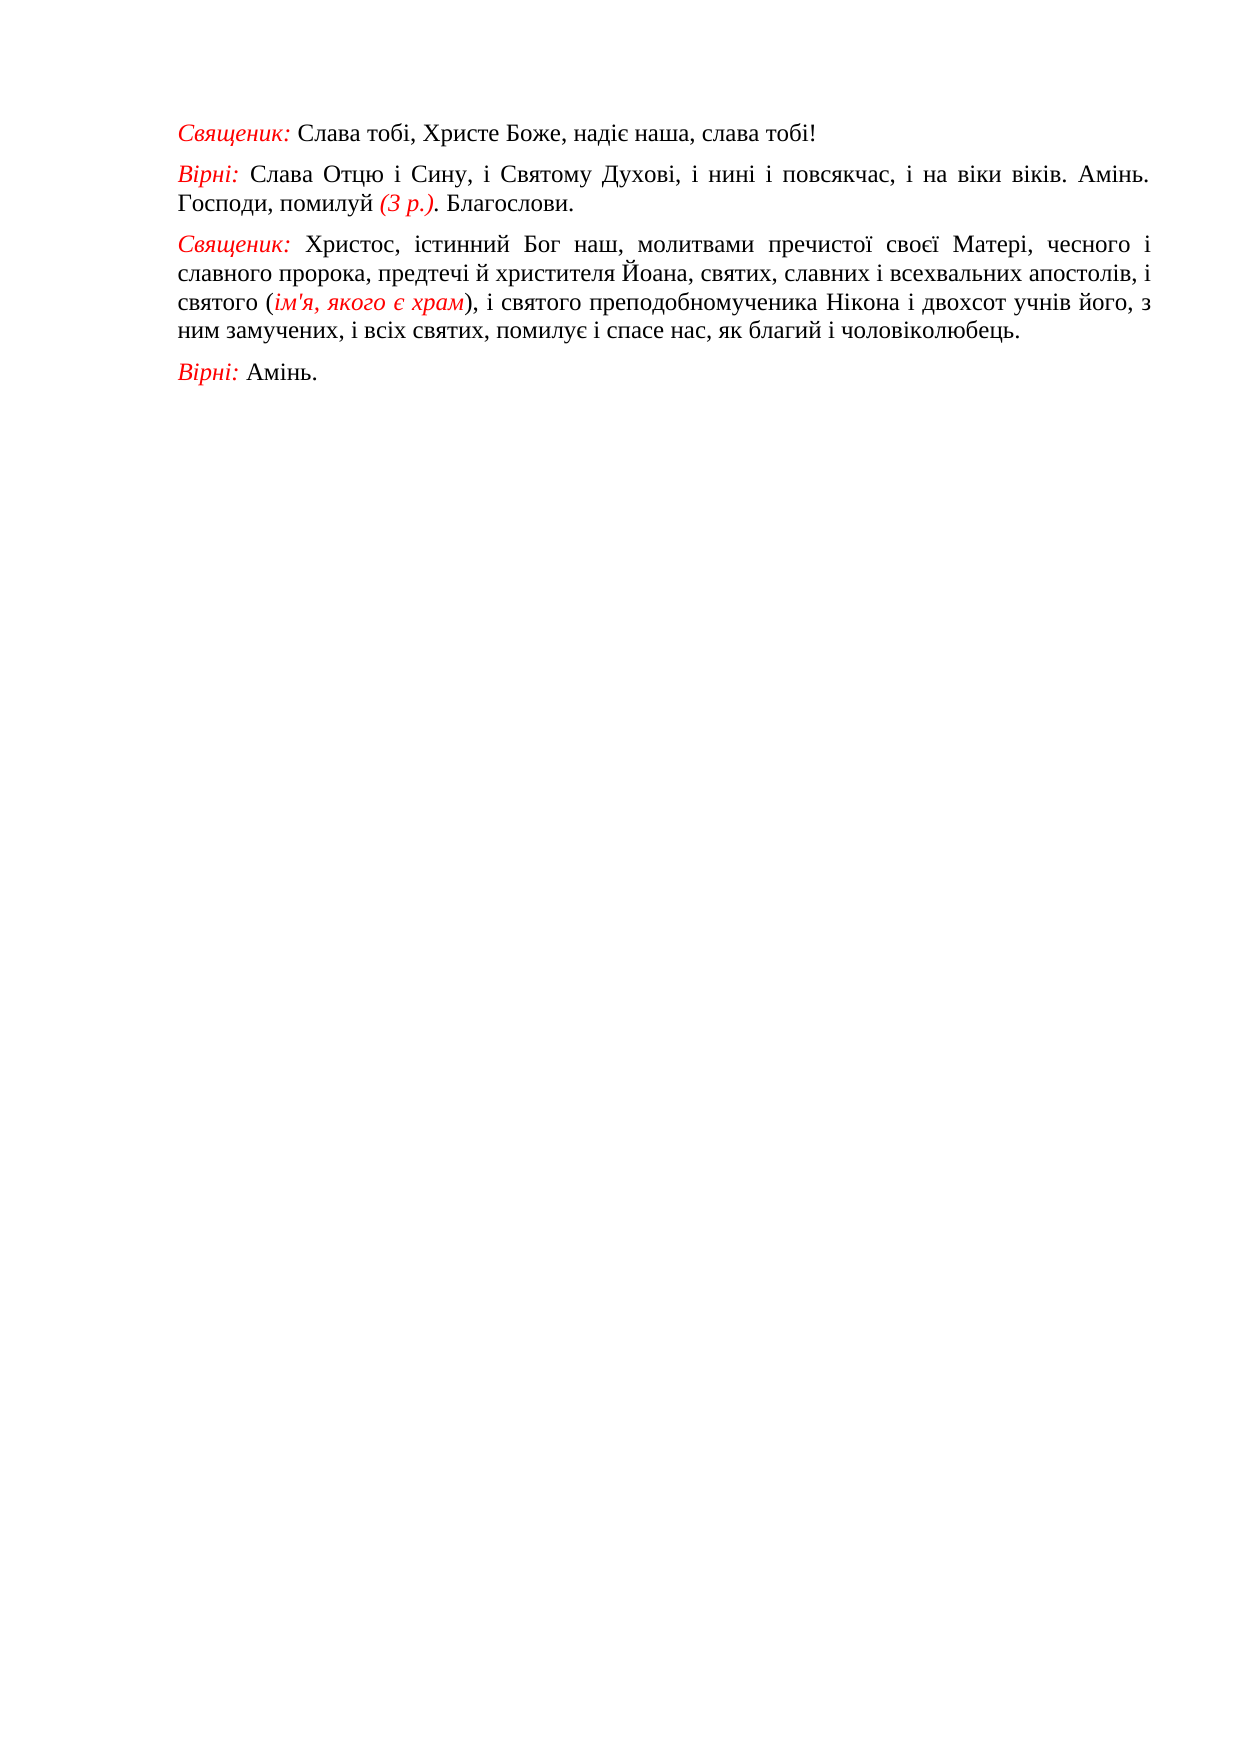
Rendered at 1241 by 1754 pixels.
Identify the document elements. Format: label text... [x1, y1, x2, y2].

text Вірні: Слава Отцю і Сину, і Святому Духові, і нині і повсякчас, і на віки віків. Амінь. Господи, помилуй (3 р.). Благослови. [177, 159, 1152, 217]
text Священик: Слава тобі, Христе Боже, надіє наша, слава тобі! [177, 118, 1152, 147]
text Священик: Христос, істинний Бог наш, молитвами пречистої своєї Матері, чесного і славного пророка, предтечі й христителя Йоана, святих, славних і всехвальних апостолів, і святого (ім'я, якого є храм), і святого преподобномученика Нікона і двохсот учнів його, з ним замучених, і всіх святих, помилує і спасе нас, як благий і чоловіколюбець. [177, 229, 1152, 344]
text Вірні: Амінь. [177, 357, 1152, 386]
